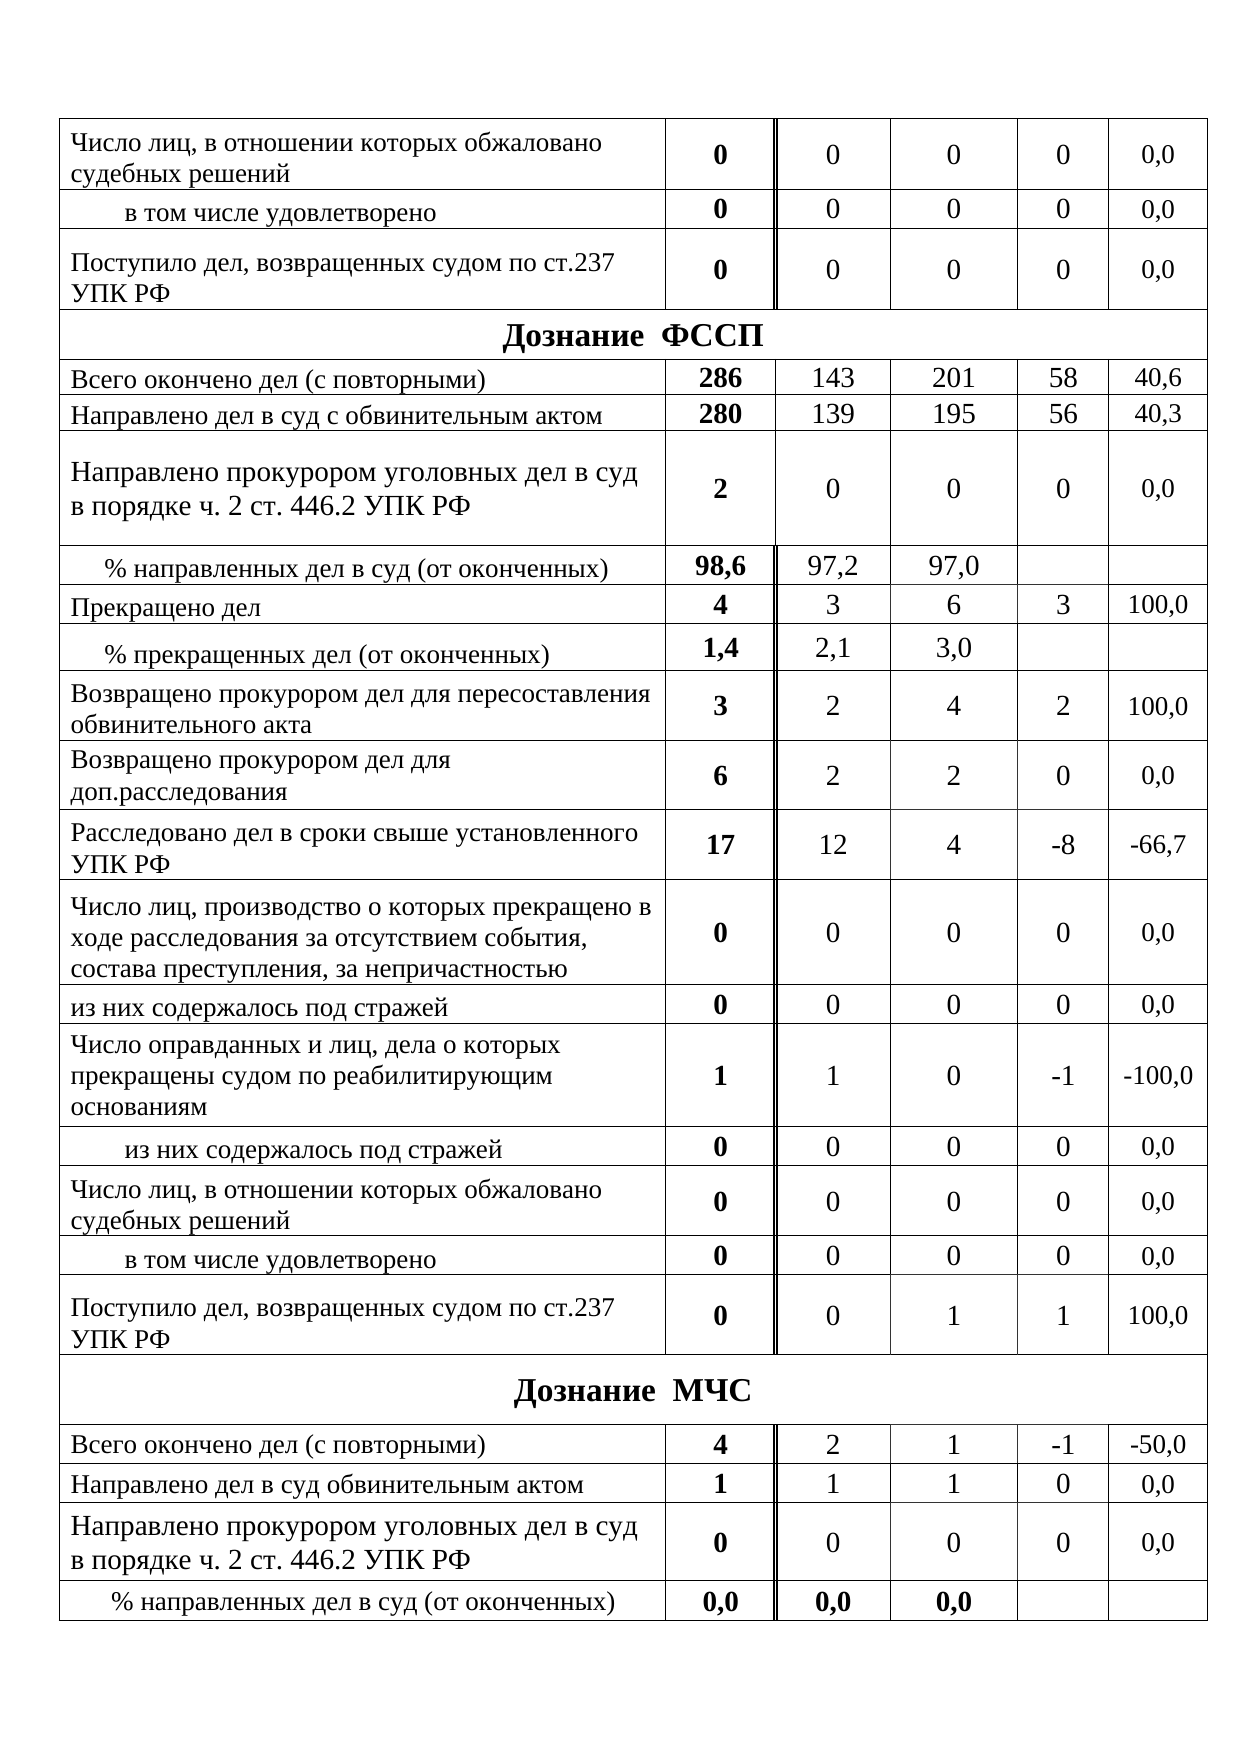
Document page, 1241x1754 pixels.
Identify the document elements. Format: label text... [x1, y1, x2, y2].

table_cell 0 [891, 119, 1017, 188]
table_cell 2,1 [778, 624, 890, 669]
table_cell Число лиц, в отношении которых обжаловано судебных решений [60, 1166, 665, 1235]
table_cell 0 [891, 229, 1017, 309]
table_cell 0 [891, 1166, 1017, 1235]
table_cell 0 [666, 1503, 773, 1580]
table_cell 0 [778, 119, 890, 188]
table_cell Прекращено дел [60, 585, 665, 623]
table_cell 58 [1018, 360, 1108, 394]
table_cell 0 [1018, 1236, 1108, 1274]
table_cell 0 [778, 1166, 890, 1235]
table_cell из них содержалось под стражей [60, 1127, 665, 1165]
table_cell 100,0 [1109, 585, 1207, 623]
table_cell 0 [778, 1503, 890, 1580]
table_cell 0 [1018, 119, 1108, 188]
table_cell 0 [1018, 1166, 1108, 1235]
table_cell 0,0 [1109, 119, 1207, 188]
table_cell 0 [1018, 431, 1108, 544]
table_cell Дознание МЧС [60, 1355, 1207, 1424]
table_cell 0 [891, 431, 1017, 544]
table_cell 2 [778, 741, 890, 808]
table_cell 0,0 [1109, 229, 1207, 309]
table_cell 0 [891, 1127, 1017, 1165]
table_cell 0 [891, 1503, 1017, 1580]
table_cell 6 [891, 585, 1017, 623]
table_cell 97,0 [891, 546, 1017, 583]
table_cell 3 [778, 585, 890, 623]
table_cell -50,0 [1109, 1425, 1207, 1463]
table_cell 0 [666, 190, 773, 227]
table_cell 6 [666, 741, 773, 808]
table_cell Возвращено прокурором дел для доп.расследования [60, 741, 665, 808]
table_cell 1 [891, 1464, 1017, 1502]
table_cell 0 [1018, 880, 1108, 983]
table_cell 0,0 [1109, 1236, 1207, 1274]
table_cell 2 [778, 671, 890, 740]
table_cell 143 [776, 360, 890, 394]
table_cell % прекращенных дел (от оконченных) [60, 624, 665, 669]
table_cell 0,0 [1109, 1166, 1207, 1235]
table_cell 0 [1018, 229, 1108, 309]
table_cell 0 [1018, 741, 1108, 808]
table_cell 2 [778, 1425, 890, 1463]
table_cell Поступило дел, возвращенных судом по ст.237 УПК РФ [60, 1275, 665, 1354]
table_cell Число лиц, производство о которых прекращено в ходе расследования за отсутствием события, состава преступления, за непричастностью [60, 880, 665, 983]
table_cell 0 [666, 229, 773, 309]
table_cell 2 [891, 741, 1017, 808]
table_cell 40,3 [1109, 395, 1207, 430]
table_cell 100,0 [1109, 1275, 1207, 1354]
table_cell 139 [776, 395, 890, 430]
table_cell 0,0 [1109, 1503, 1207, 1580]
table_cell -1 [1018, 1425, 1108, 1463]
table_cell 0,0 [891, 1581, 1017, 1619]
table_cell 1 [891, 1425, 1017, 1463]
table_cell Число оправданных и лиц, дела о которых прекращены судом по реабилитирующим основаниям [60, 1024, 665, 1126]
table_cell [1109, 624, 1207, 669]
table_cell Всего окончено дел (с повторными) [60, 360, 665, 394]
table_cell 97,2 [778, 546, 890, 583]
table_cell 56 [1018, 395, 1108, 430]
table_cell 0 [778, 190, 890, 227]
table_cell -1 [1018, 1024, 1108, 1126]
table_cell 0 [666, 1166, 773, 1235]
table_cell 1,4 [666, 624, 773, 669]
table_cell 17 [666, 810, 773, 879]
table_cell 0 [1018, 1503, 1108, 1580]
table_cell 0,0 [1109, 985, 1207, 1023]
table_cell 1 [778, 1464, 890, 1502]
table_cell 0 [1018, 1127, 1108, 1165]
table_cell 1 [666, 1024, 773, 1126]
table_cell % направленных дел в суд (от оконченных) [60, 1581, 665, 1619]
table_cell из них содержалось под стражей [60, 985, 665, 1023]
table_cell 0,0 [1109, 431, 1207, 544]
table_cell 40,6 [1109, 360, 1207, 394]
table_cell 0 [891, 880, 1017, 983]
table_cell 201 [891, 360, 1017, 394]
table_cell 0,0 [1109, 1127, 1207, 1165]
table_cell 0 [666, 880, 773, 983]
table_cell 3 [666, 671, 773, 740]
table_cell 0 [1018, 1464, 1108, 1502]
table_cell 0 [666, 119, 773, 188]
table_cell Число лиц, в отношении которых обжаловано судебных решений [60, 119, 665, 188]
table_cell Направлено прокурором уголовных дел в суд в порядке ч. 2 ст. 446.2 УПК РФ [60, 431, 665, 544]
table_cell 12 [778, 810, 890, 879]
table_cell 0 [666, 1127, 773, 1165]
table_cell 195 [891, 395, 1017, 430]
table_cell 0 [891, 985, 1017, 1023]
table_cell [1018, 546, 1108, 583]
table_cell 0,0 [1109, 741, 1207, 808]
table_cell 3 [1018, 585, 1108, 623]
table_cell 98,6 [666, 546, 773, 583]
table_cell 0 [778, 880, 890, 983]
table_cell 0 [778, 1127, 890, 1165]
table_cell 0 [776, 431, 890, 544]
table_cell 4 [666, 1425, 773, 1463]
table_cell 3,0 [891, 624, 1017, 669]
table_cell 0,0 [1109, 1464, 1207, 1502]
table_cell 2 [1018, 671, 1108, 740]
table_cell Возвращено прокурором дел для пересоставления обвинительного акта [60, 671, 665, 740]
table_cell 0 [1018, 190, 1108, 227]
table_cell 2 [666, 431, 775, 544]
table_cell 0 [891, 1236, 1017, 1274]
table_cell -66,7 [1109, 810, 1207, 879]
table_cell 1 [891, 1275, 1017, 1354]
table_cell 0,0 [666, 1581, 773, 1619]
table_cell 100,0 [1109, 671, 1207, 740]
table_cell 0 [778, 1236, 890, 1274]
table_cell 1 [778, 1024, 890, 1126]
table_cell Дознание ФССП [60, 310, 1207, 359]
table_cell 0 [778, 1275, 890, 1354]
table_cell Расследовано дел в сроки свыше установленного УПК РФ [60, 810, 665, 879]
table_cell 0,0 [1109, 880, 1207, 983]
table_cell [1109, 1581, 1207, 1619]
table_cell [1018, 1581, 1108, 1619]
table_cell Направлено прокурором уголовных дел в суд в порядке ч. 2 ст. 446.2 УПК РФ [60, 1503, 665, 1580]
table_cell 4 [891, 810, 1017, 879]
table_cell 0 [778, 985, 890, 1023]
table_cell 280 [666, 395, 775, 430]
table_cell в том числе удовлетворено [60, 190, 665, 227]
table_cell [1018, 624, 1108, 669]
table_cell 0,0 [778, 1581, 890, 1619]
table_cell -100,0 [1109, 1024, 1207, 1126]
table_cell -8 [1018, 810, 1108, 879]
table_cell в том числе удовлетворено [60, 1236, 665, 1274]
table_cell 0 [666, 1275, 773, 1354]
table_cell [1109, 546, 1207, 583]
table_cell 1 [666, 1464, 773, 1502]
table_cell 0 [891, 1024, 1017, 1126]
table_cell 1 [1018, 1275, 1108, 1354]
table_cell 0 [891, 190, 1017, 227]
table_cell % направленных дел в суд (от оконченных) [60, 546, 665, 583]
table_cell 4 [891, 671, 1017, 740]
table_cell 0,0 [1109, 190, 1207, 227]
table_cell Всего окончено дел (с повторными) [60, 1425, 665, 1463]
table_cell 0 [666, 1236, 773, 1274]
table_cell 0 [666, 985, 773, 1023]
table_cell Направлено дел в суд с обвинительным актом [60, 395, 665, 430]
table_cell Направлено дел в суд обвинительным актом [60, 1464, 665, 1502]
table_cell 4 [666, 585, 773, 623]
table_cell Поступило дел, возвращенных судом по ст.237 УПК РФ [60, 229, 665, 309]
table_cell 0 [778, 229, 890, 309]
table_cell 0 [1018, 985, 1108, 1023]
table_cell 286 [666, 360, 775, 394]
